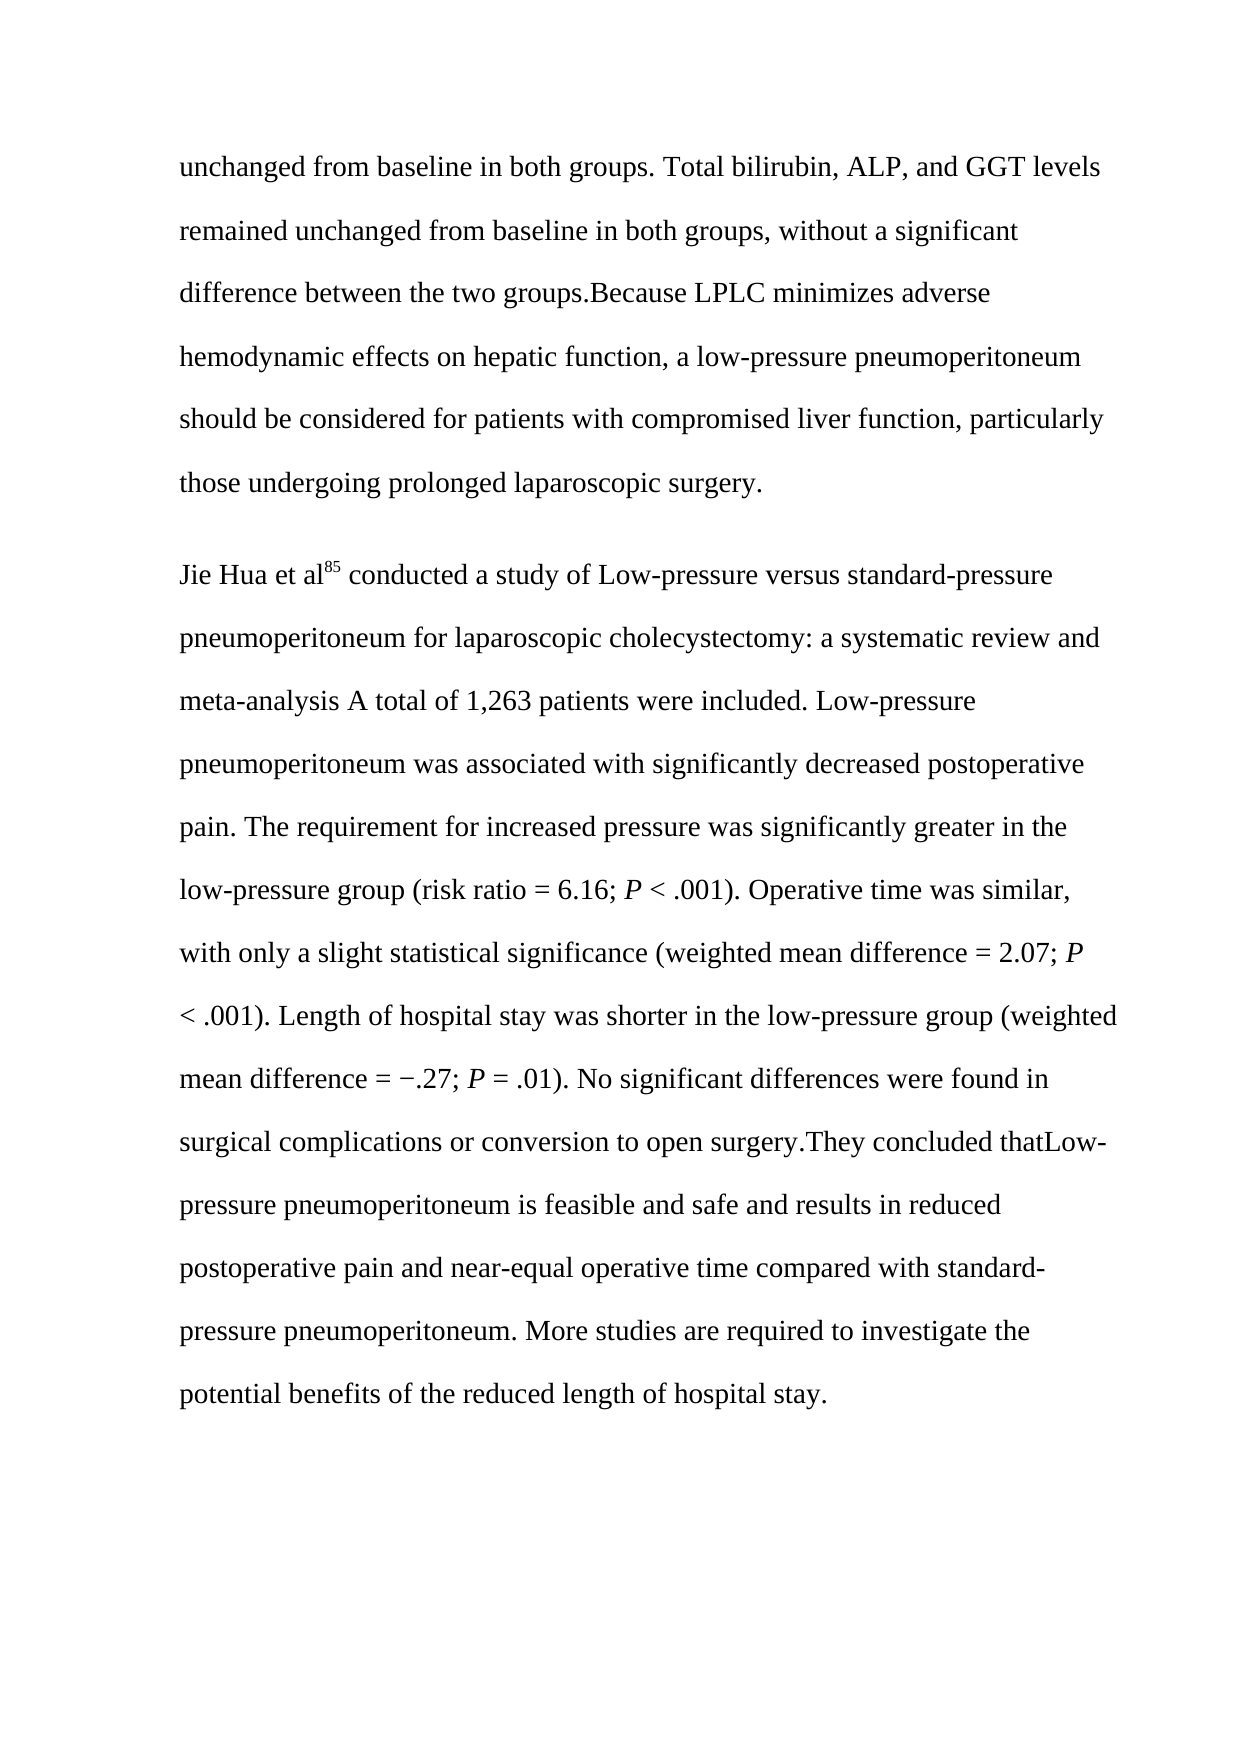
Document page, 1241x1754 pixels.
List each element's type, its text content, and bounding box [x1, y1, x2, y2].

text Jie Hua et al85 conducted a study of Low-pressure versus standard-pressure pneumoperitoneum for laparoscopic cholecystectomy: a systematic review and meta-analysis A total of 1,263 patients were included. Low-pressure pneumoperitoneum was associated with significantly decreased postoperative pain. The requirement for increased pressure was significantly greater in the low-pressure group (risk ratio = 6.16; P < .001). Operative time was similar, with only a slight statistical significance (weighted mean difference = 2.07; P < .001). Length of hospital stay was shorter in the low-pressure group (weighted mean difference = −.27; P = .01). No significant differences were found in surgical complications or conversion to open surgery.They concluded thatLow-pressure pneumoperitoneum is feasible and safe and results in reduced postoperative pain and near-equal operative time compared with standard-pressure pneumoperitoneum. More studies are required to investigate the potential benefits of the reduced length of hospital stay. [179, 557, 1121, 1410]
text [179, 149, 1121, 498]
